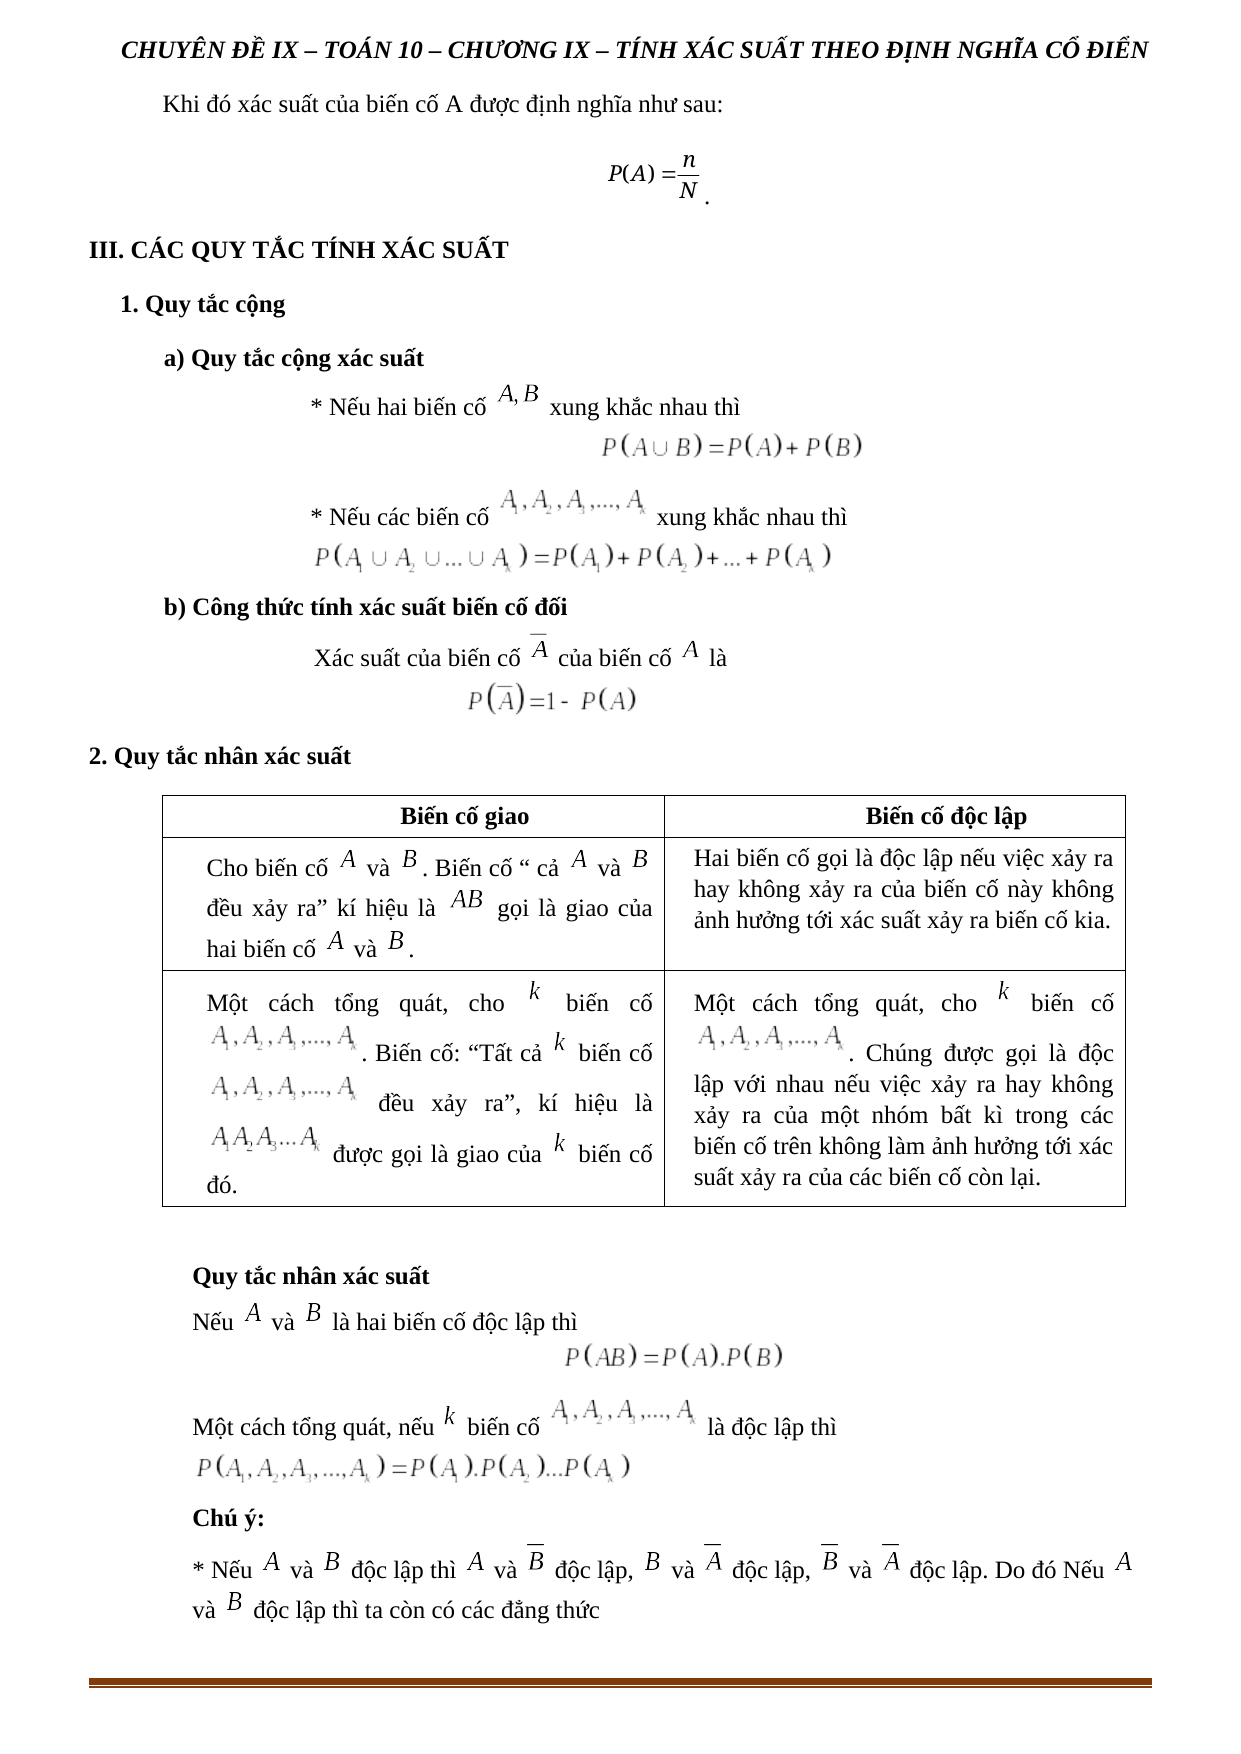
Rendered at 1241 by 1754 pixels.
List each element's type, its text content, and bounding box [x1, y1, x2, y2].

table_cell Một cách tổng quát, cho biến cố . Chúng được gọi là độc lập với nhau nếu việc xảy ra hay không xảy ra của một nhóm bất kì trong các biến cố trên không làm ảnh hưởng tới xác suất xảy ra của các biến cố còn lại. [665, 971, 1125, 1206]
text * Nếu và độc lập thì và độc lập, và độc lập, và độc lập. Do đó Nếu và độc lập thì ta còn có các đẳng thức [192, 1539, 1152, 1624]
text 2. Quy tắc nhân xác suất [89, 741, 1152, 770]
list Nếu và là hai biến cố độc lập thì [192, 1297, 1152, 1335]
table_header Biến cố giao [163, 796, 664, 837]
text * Nếu hai biến cố xung khắc nhau thì [310, 379, 1152, 420]
text a) Quy tắc cộng xác suất [164, 343, 1152, 371]
text Quy tắc nhân xác suất [192, 1261, 1152, 1289]
text * Nếu các biến cố xung khắc nhau thì [310, 482, 1152, 531]
text 1. Quy tắc cộng [89, 289, 1152, 317]
table_cell Một cách tổng quát, cho biến cố . Biến cố: “Tất cả biến cố đều xảy ra”, kí hiệu là được gọi là giao của biến cố đó. [163, 971, 664, 1206]
table_cell Hai biến cố gọi là độc lập nếu việc xảy ra hay không xảy ra của biến cố này không ảnh hưởng tới xác suất xảy ra biến cố kia. [665, 838, 1125, 970]
text Xác suất của biến cố của biến cố là [239, 628, 1152, 671]
text Một cách tổng quát, nếu biến cố là độc lập thì [192, 1392, 1152, 1441]
table_header Biến cố độc lập [665, 796, 1125, 837]
text III. CÁC QUY TẮC TÍNH XÁC SUẤT [89, 235, 1152, 263]
text Khi đó xác suất của biến cố A được định nghĩa như sau: [162, 89, 1152, 118]
text . [162, 143, 1152, 209]
text Chú ý: [192, 1503, 1152, 1531]
table_cell Cho biến cố và . Biến cố “ cả và đều xảy ra” kí hiệu là gọi là giao của hai biến cố và . [163, 838, 664, 970]
text b) Công thức tính xác suất biến cố đối [164, 592, 1152, 621]
